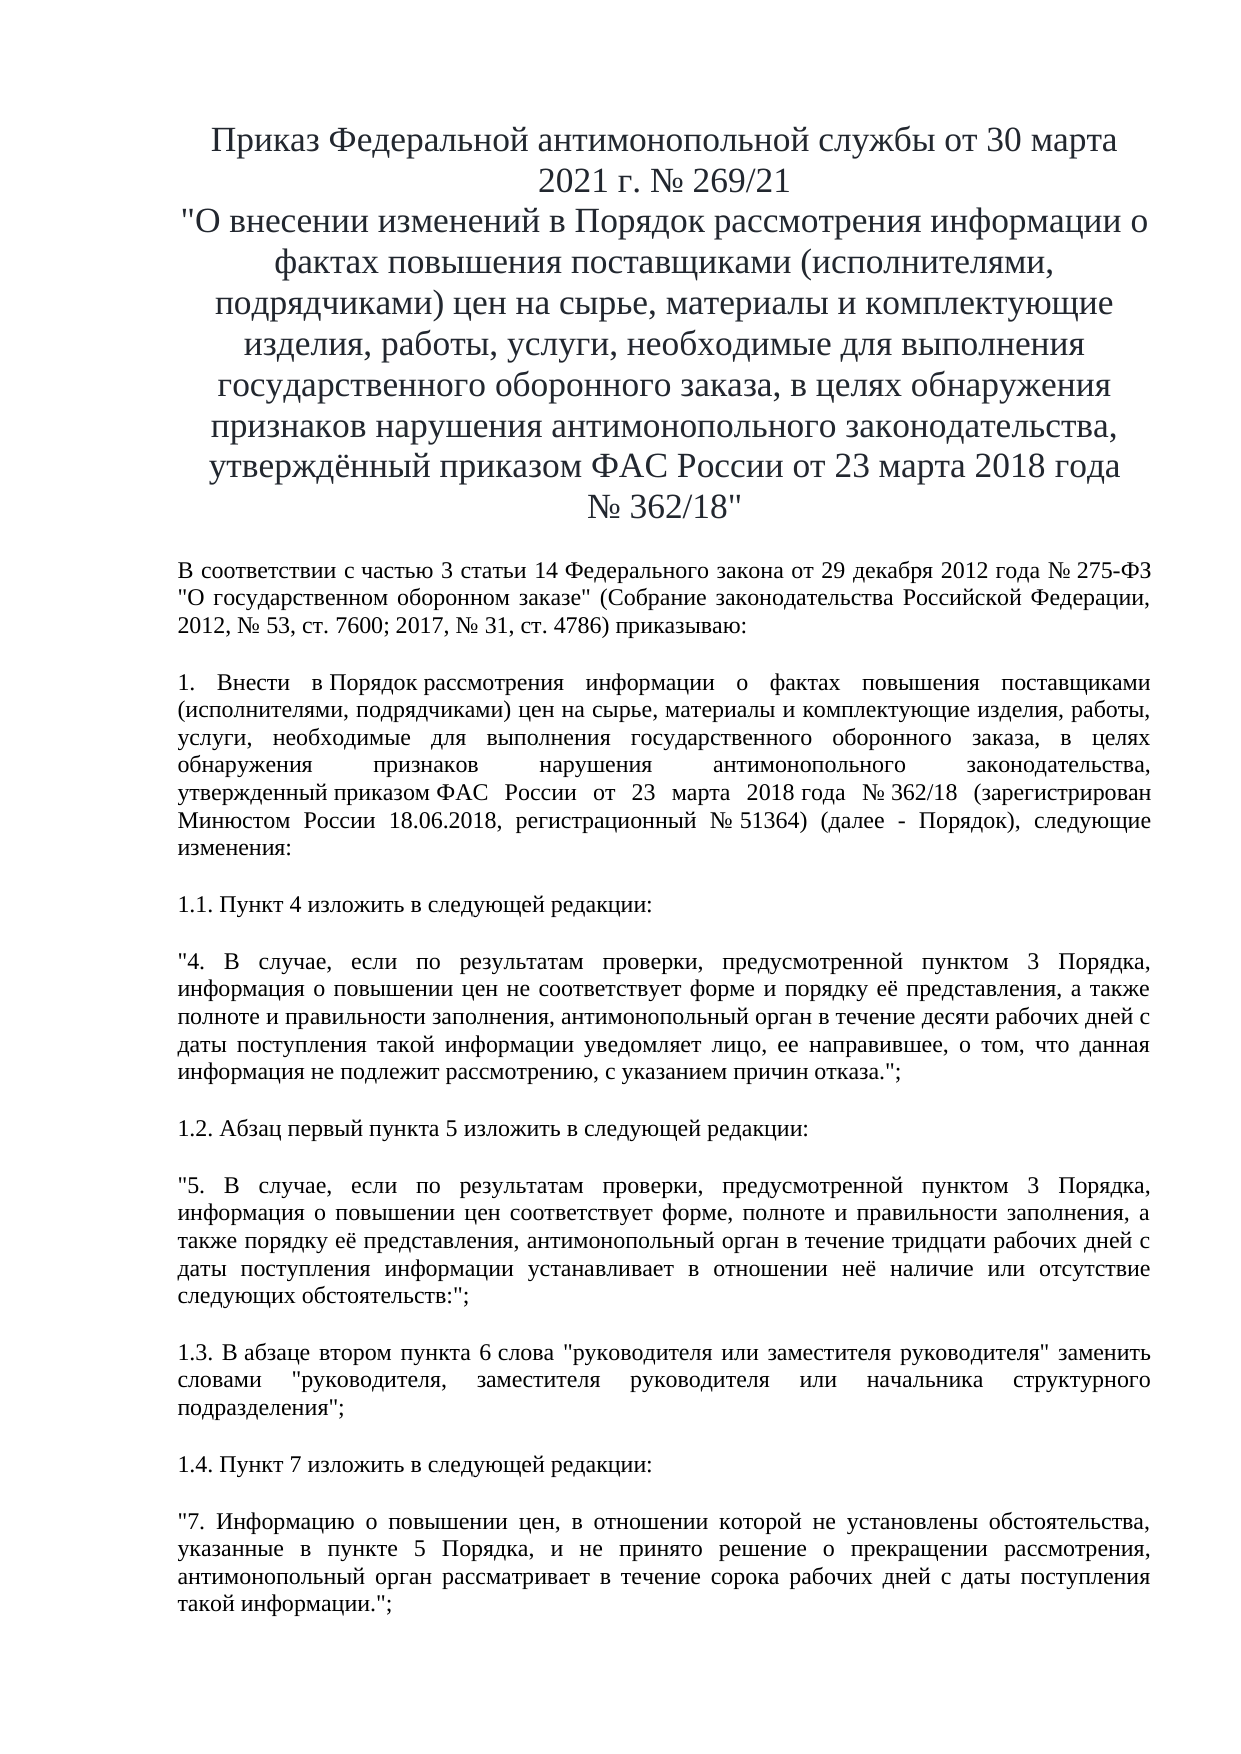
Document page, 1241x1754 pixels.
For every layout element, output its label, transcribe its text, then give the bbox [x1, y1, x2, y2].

text В соответствии с частью 3 статьи 14 Федерального закона от 29 декабря 2012 года № 275-ФЗ "О государственном оборонном заказе" (Собрание законодательства Российской Федерации, 2012, № 53, ст. 7600; 2017, № 31, ст. 4786) приказываю: [177, 556, 1152, 638]
text 1.2. Абзац первый пункта 5 изложить в следующей редакции: [177, 1114, 1152, 1142]
text Приказ Федеральной антимонопольной службы от 30 марта 2021 г. № 269/21 "О внесении изменений в Порядок рассмотрения информации о фактах повышения поставщиками (исполнителями, подрядчиками) цен на сырье, материалы и комплектующие изделия, работы, услуги, необходимые для выполнения государственного оборонного заказа, в целях обнаружения признаков нарушения антимонопольного законодательства, утверждённый приказом ФАС России от 23 марта 2018 года № 362/18" [177, 118, 1152, 526]
text 1. Внести в Порядок рассмотрения информации о фактах повышения поставщиками (исполнителями, подрядчиками) цен на сырье, материалы и комплектующие изделия, работы, услуги, необходимые для выполнения государственного оборонного заказа, в целях обнаружения признаков нарушения антимонопольного законодательства, утвержденный приказом ФАС России от 23 марта 2018 года № 362/18 (зарегистрирован Минюстом России 18.06.2018, регистрационный № 51364) (далее - Порядок), следующие изменения: [177, 668, 1152, 861]
text 1.3. В абзаце втором пункта 6 слова "руководителя или заместителя руководителя" заменить словами "руководителя, заместителя руководителя или начальника структурного подразделения"; [177, 1338, 1152, 1421]
text 1.1. Пункт 4 изложить в следующей редакции: [177, 890, 1152, 918]
text "5. В случае, если по результатам проверки, предусмотренной пунктом 3 Порядка, информация о повышении цен соответствует форме, полноте и правильности заполнения, а также порядку её представления, антимонопольный орган в течение тридцати рабочих дней с даты поступления информации устанавливает в отношении неё наличие или отсутствие следующих обстоятельств:"; [177, 1171, 1152, 1309]
text "4. В случае, если по результатам проверки, предусмотренной пунктом 3 Порядка, информация о повышении цен не соответствует форме и порядку её представления, а также полноте и правильности заполнения, антимонопольный орган в течение десяти рабочих дней с даты поступления такой информации уведомляет лицо, ее направившее, о том, что данная информация не подлежит рассмотрению, с указанием причин отказа."; [177, 947, 1152, 1085]
text "7. Информацию о повышении цен, в отношении которой не установлены обстоятельства, указанные в пункте 5 Порядка, и не принято решение о прекращении рассмотрения, антимонопольный орган рассматривает в течение сорока рабочих дней с даты поступления такой информации."; [177, 1507, 1152, 1617]
text 1.4. Пункт 7 изложить в следующей редакции: [177, 1450, 1152, 1477]
